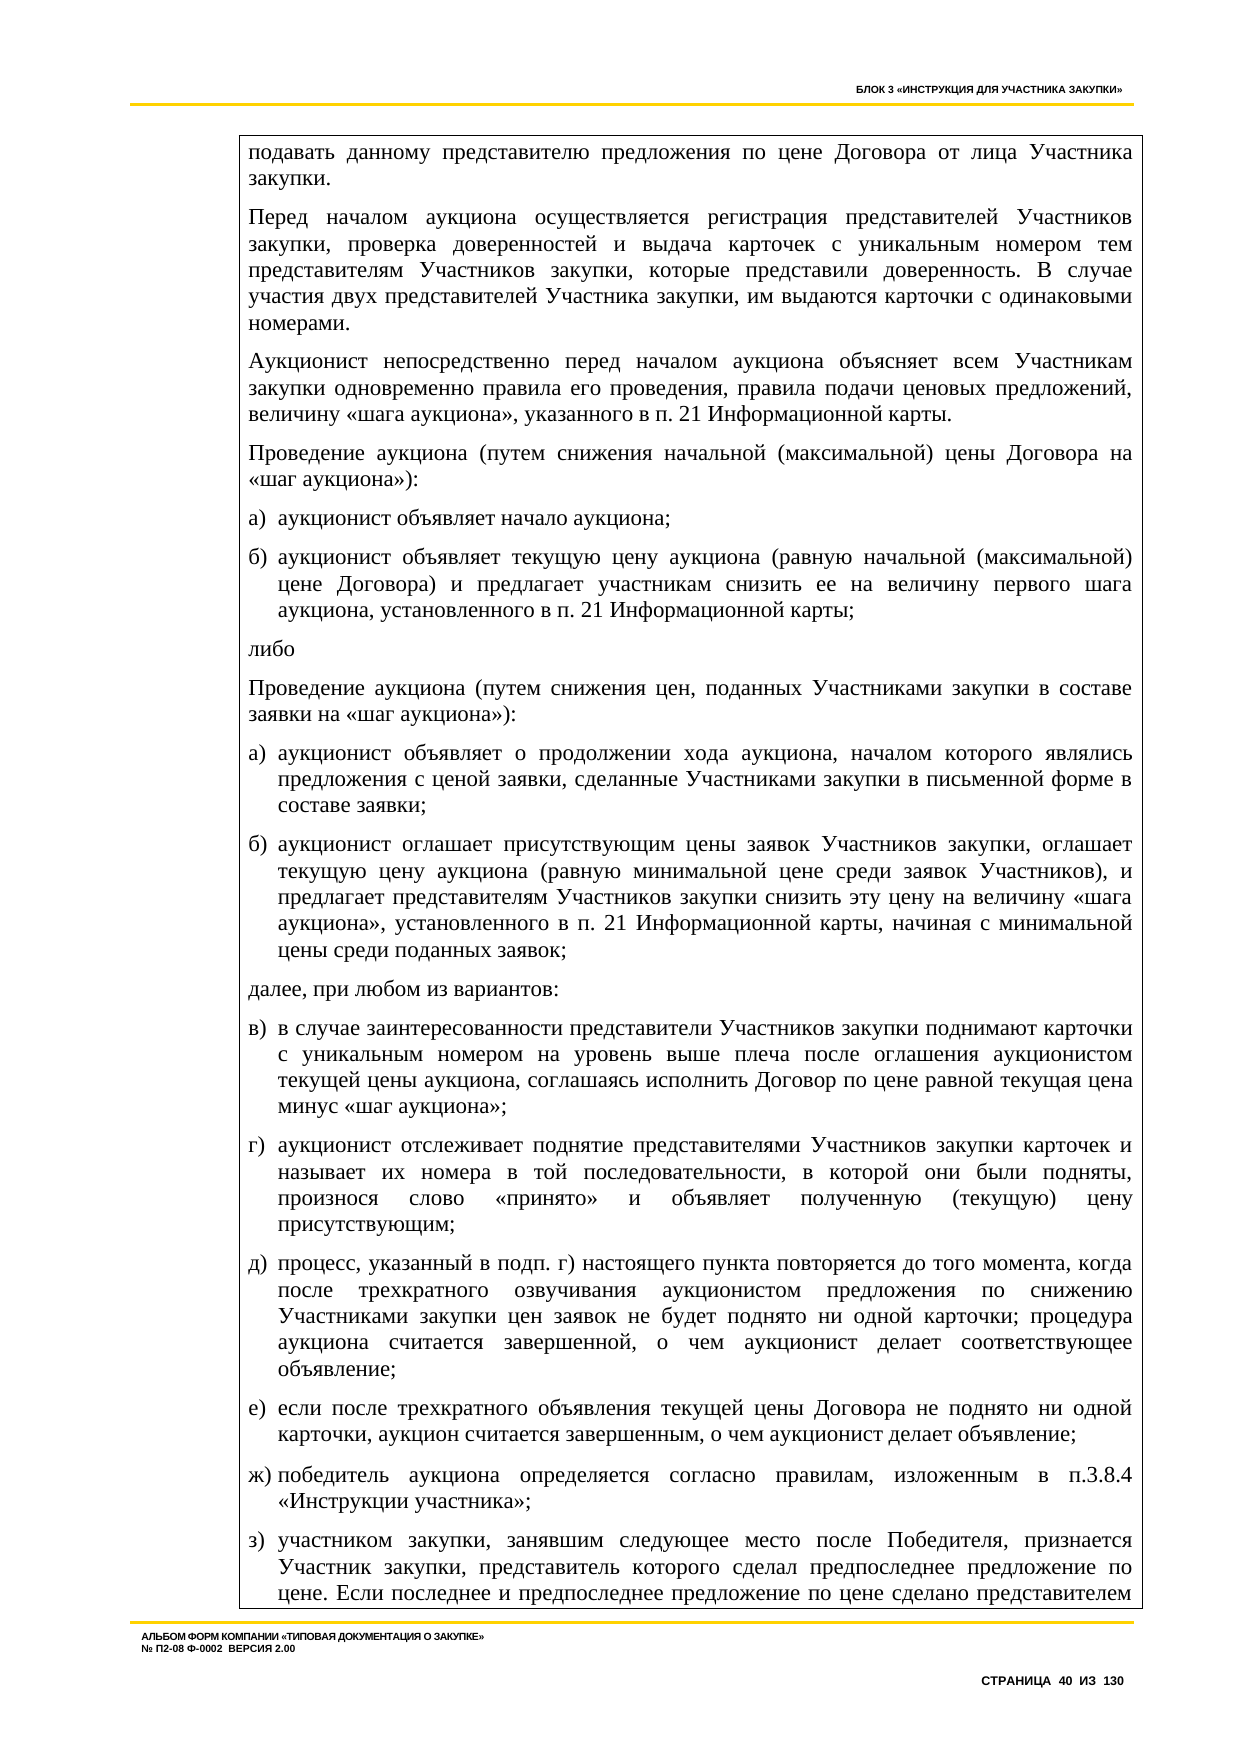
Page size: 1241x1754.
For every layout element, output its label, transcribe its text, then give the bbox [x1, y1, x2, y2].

list процесс, указанный в подп. г) настоящего пункта повторяется до того момента, когда после трехкратного озвучивания аукционистом предложения по снижению Участниками закупки цен заявок не будет поднято ни одной карточки; процедура аукциона считается завершенной, о чем аукционист делает соответствующее объявление; [240, 1246, 1142, 1381]
list далее, при любом из вариантов: [240, 972, 1142, 1001]
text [240, 136, 1142, 191]
text Аукционист непосредственно перед началом аукциона объясняет всем Участникам закупки одновременно правила его проведения, правила подачи ценовых предложений, величину «шага аукциона», указанного в п. 21 Информационной карты. [240, 344, 1142, 427]
text Проведение аукциона (путем снижения цен, поданных Участниками закупки в составе заявки на «шаг аукциона»): [240, 671, 1142, 726]
list аукционист объявляет начало аукциона; [240, 501, 1142, 531]
list аукционист отслеживает поднятие представителями Участников закупки карточек и называет их номера в той последовательности, в которой они были подняты, произнося слово «принято» и объявляет полученную (текущую) цену присутствующим; [240, 1128, 1142, 1237]
text Проведение аукциона (путем снижения начальной (максимальной) цены Договора на «шаг аукциона»): [240, 436, 1142, 492]
list победитель аукциона определяется согласно правилам, изложенным в п.3.8.4 «Инструкции участника»; [240, 1456, 1142, 1514]
list если после трехкратного объявления текущей цены Договора не поднято ни одной карточки, аукцион считается завершенным, о чем аукционист делает объявление; [240, 1391, 1142, 1446]
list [240, 1523, 1142, 1608]
text либо [240, 632, 1142, 661]
list в случае заинтересованности представители Участников закупки поднимают карточки с уникальным номером на уровень выше плеча после оглашения аукционистом текущей цены аукциона, соглашаясь исполнить Договор по цене равной текущая цена минус «шаг аукциона»; [240, 1010, 1142, 1119]
list аукционист объявляет о продолжении хода аукциона, началом которого являлись предложения с ценой заявки, сделанные Участниками закупки в письменной форме в составе заявки; [240, 736, 1142, 818]
list аукционист оглашает присутствующим цены заявок Участников закупки, оглашает текущую цену аукциона (равную минимальной цене среди заявок Участников), и предлагает представителям Участников закупки снизить эту цену на величину «шага аукциона», установленного в п. 21 Информационной карты, начиная с минимальной цены среди поданных заявок; [240, 827, 1142, 962]
list аукционист объявляет текущую цену аукциона (равную начальной (максимальной) цене Договора) и предлагает участникам снизить ее на величину первого шага аукциона, установленного в п. 21 Информационной карты; [240, 540, 1142, 622]
text Перед началом аукциона осуществляется регистрация представителей Участников закупки, проверка доверенностей и выдача карточек с уникальным номером тем представителям Участников закупки, которые представили доверенность. В случае участия двух представителей Участника закупки, им выдаются карточки с одинаковыми номерами. [240, 200, 1142, 335]
